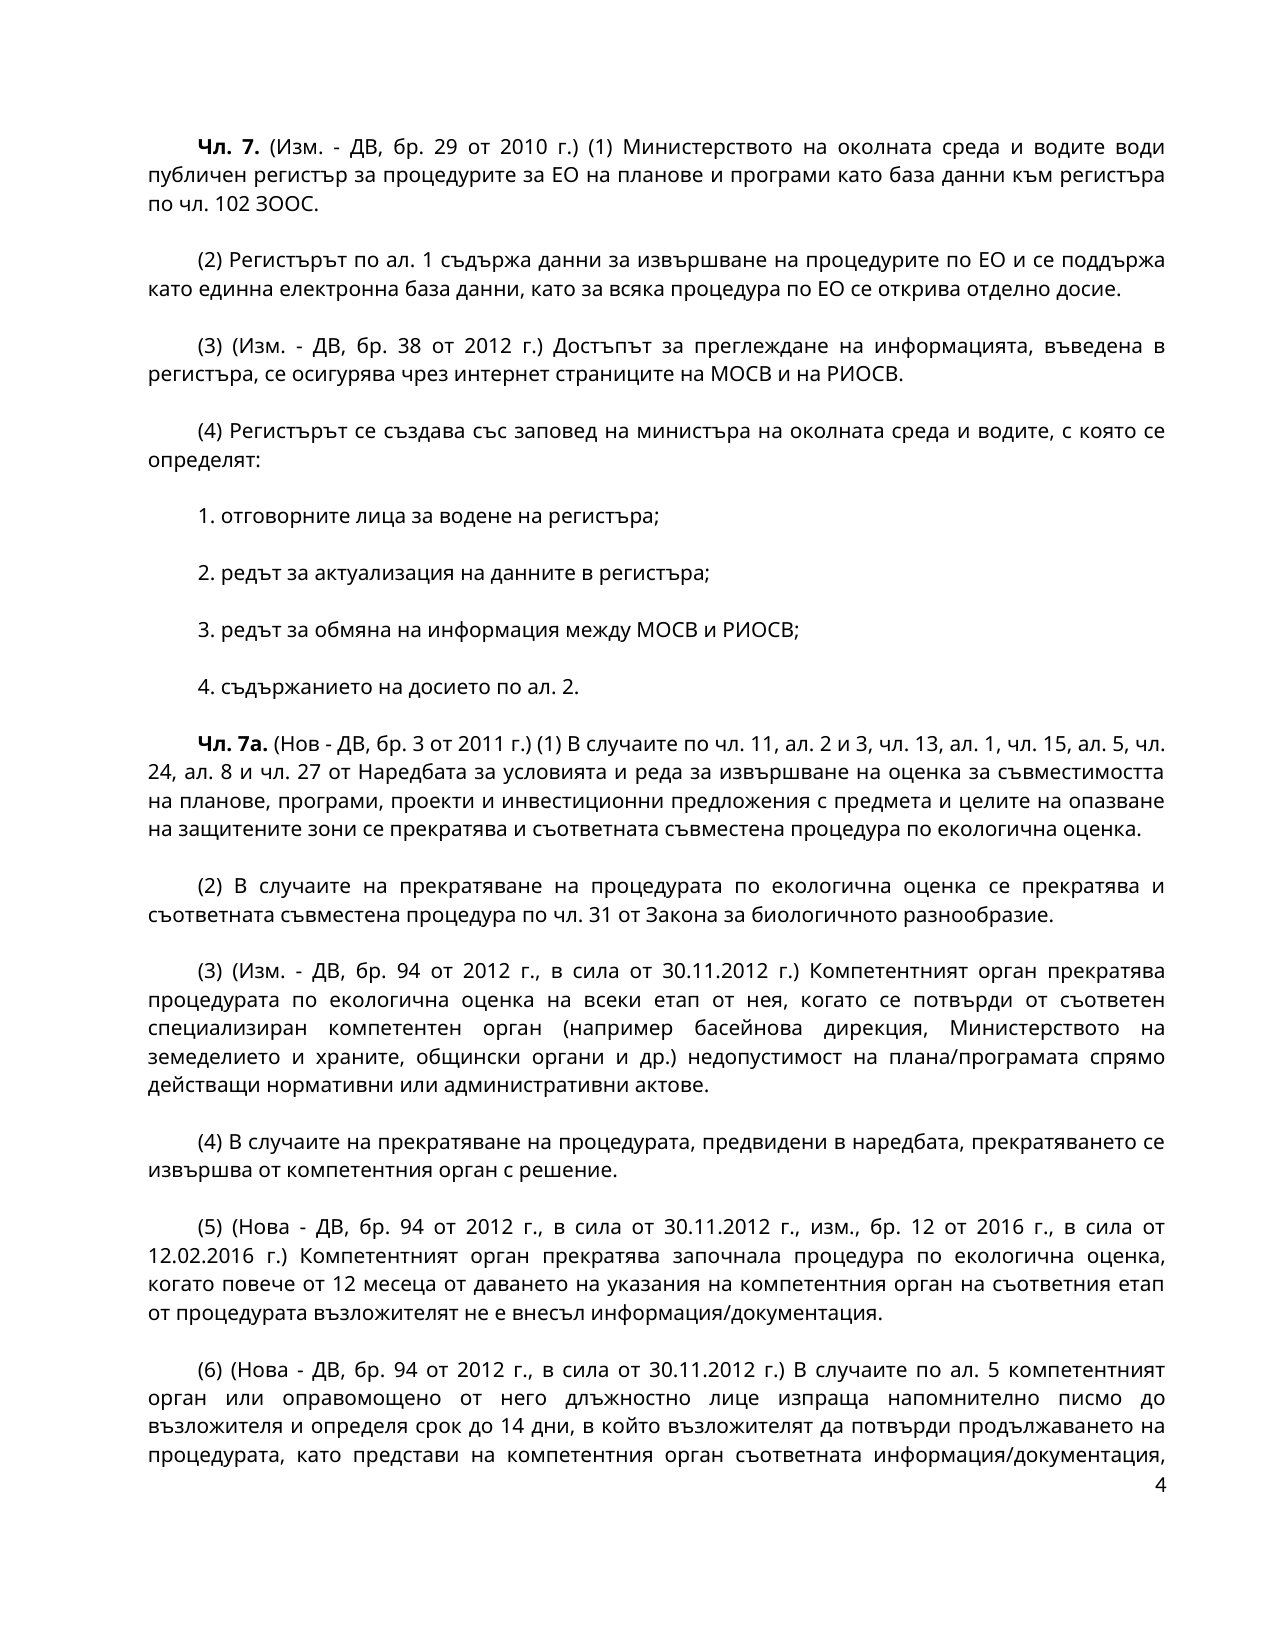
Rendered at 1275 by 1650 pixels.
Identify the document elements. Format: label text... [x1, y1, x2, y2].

text 4. съдържанието на досието по ал. 2. [148, 672, 1167, 701]
text Чл. 7а. (Нов - ДВ, бр. 3 от 2011 г.) (1) В случаите по чл. 11, ал. 2 и 3, чл. 13, ал. 1, чл. 15, ал. 5, чл. 24, ал. 8 и чл. 27 от Наредбата за условията и реда за извършване на оценка за съвместимостта на планове, програми, проекти и инвестиционни предложения с предмета и целите на опазване на защитените зони се прекратява и съответната съвместена процедура по екологична оценка. [148, 729, 1167, 843]
text (3) (Изм. - ДВ, бр. 38 от 2012 г.) Достъпът за преглеждане на информацията, въведена в регистъра, се осигурява чрез интернет страниците на МОСВ и на РИОСВ. [148, 331, 1167, 388]
text (2) Регистърът по ал. 1 съдържа данни за извършване на процедурите по ЕО и се поддържа като единна електронна база данни, като за всяка процедура по ЕО се открива отделно досие. [148, 246, 1167, 302]
text (3) (Изм. - ДВ, бр. 94 от 2012 г., в сила от 30.11.2012 г.) Компетентният орган прекратява процедурата по екологична оценка на всеки етап от нея, когато се потвърди от съответен специализиран компетентен орган (например басейнова дирекция, Министерството на земеделието и храните, общински органи и др.) недопустимост на плана/програмата спрямо действащи нормативни или административни актове. [148, 957, 1167, 1099]
text (4) Регистърът се създава със заповед на министъра на околната среда и водите, с която се определят: [148, 416, 1167, 473]
text 1. отговорните лица за водене на регистъра; [148, 502, 1167, 530]
text Чл. 7. (Изм. - ДВ, бр. 29 от 2010 г.) (1) Министерството на околната среда и водите води публичен регистър за процедурите за ЕО на планове и програми като база данни към регистъра по чл. 102 ЗООС. [148, 132, 1167, 217]
text (5) (Нова - ДВ, бр. 94 от 2012 г., в сила от 30.11.2012 г., изм., бр. 12 от 2016 г., в сила от 12.02.2016 г.) Компетентният орган прекратява започнала процедура по екологична оценка, когато повече от 12 месеца от даването на указания на компетентния орган на съответния етап от процедурата възложителят не е внесъл информация/документация. [148, 1212, 1167, 1326]
text 2. редът за актуализация на данните в регистъра; [148, 558, 1167, 587]
text (4) В случаите на прекратяване на процедурата, предвидени в наредбата, прекратяването се извършва от компетентния орган с решение. [148, 1127, 1167, 1184]
text 3. редът за обмяна на информация между МОСВ и РИОСВ; [148, 615, 1167, 644]
text (2) В случаите на прекратяване на процедурата по екологична оценка се прекратява и съответната съвместена процедура по чл. 31 от Закона за биологичното разнообразие. [148, 871, 1167, 928]
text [148, 1355, 1167, 1468]
